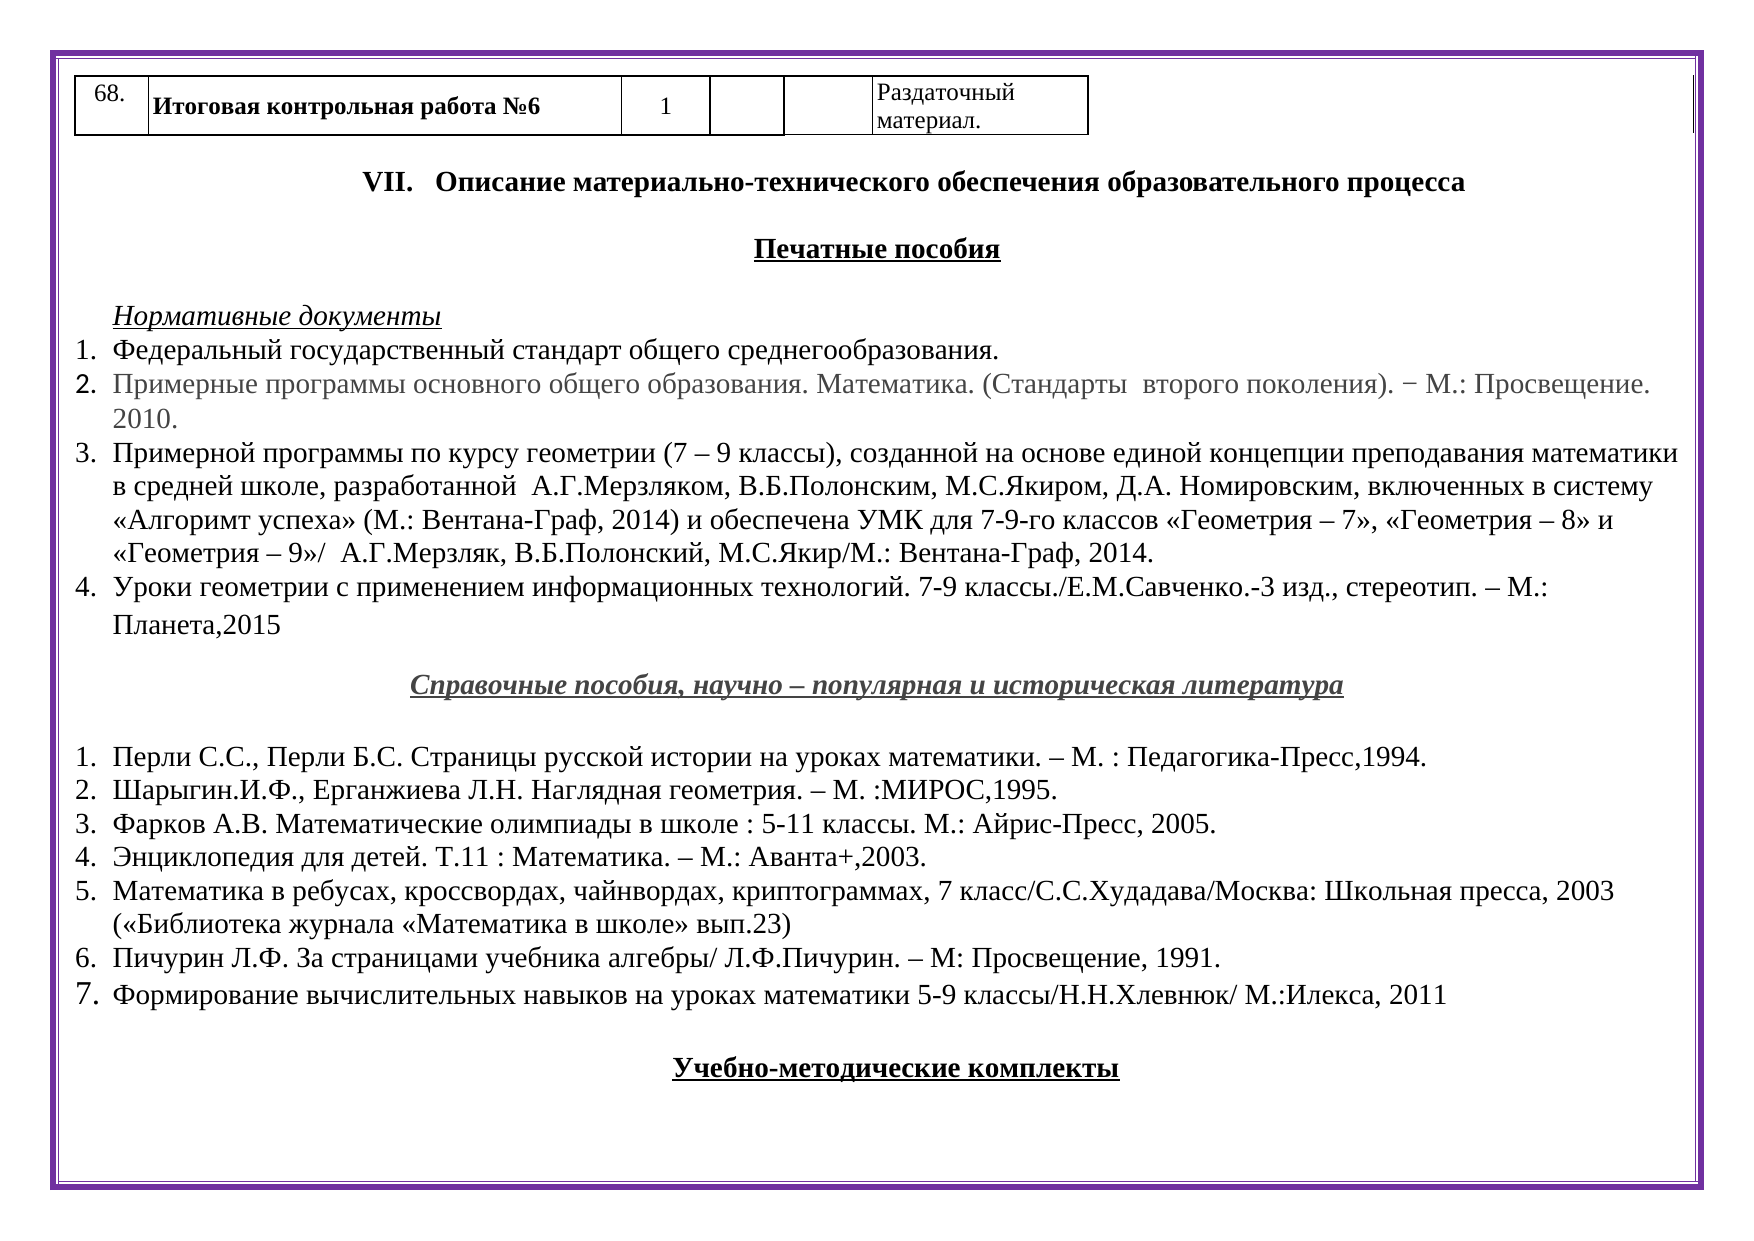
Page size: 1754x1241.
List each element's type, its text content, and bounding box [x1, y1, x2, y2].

table_cell 1 [622, 77, 709, 134]
list Энциклопедия для детей. Т.11 : Математика. – М.: Аванта+,2003. [75, 839, 1679, 873]
list Шарыгин.И.Ф., Ерганжиева Л.Н. Наглядная геометрия. – М. :МИРОС,1995. [75, 772, 1679, 806]
table_cell Раздаточный материал. [873, 77, 1087, 134]
list Федеральный государственный стандарт общего среднегообразования. [75, 332, 1679, 366]
list Фарков А.В. Математические олимпиады в школе : 5-11 классы. М.: Айрис-Пресс, 2005. [75, 806, 1679, 839]
list Математика в ребусах, кроссвордах, чайнвордах, криптограммах, 7 класс/С.С.Худадава/Москва: Школьная пресса, 2003 («Библиотека журнала «Математика в школе» вып.23) [75, 873, 1679, 940]
text VII. Описание материально-технического обеспечения образовательного процесса [75, 164, 1679, 198]
text Нормативные документы [112, 298, 1679, 332]
list Формирование вычислительных навыков на уроках математики 5-9 классы/Н.Н.Хлевнюк/ М.:Илекса, 2011 [75, 973, 1679, 1012]
text Справочные пособия, научно – популярная и историческая литература [75, 667, 1679, 700]
list Примерной программы по курсу геометрии (7 – 9 классы), созданной на основе единой концепции преподавания математики в средней школе, разработанной А.Г.Мерзляком, В.Б.Полонским, М.С.Якиром, Д.А. Номировским, включенных в систему «Алгоримт успеха» (М.: Вентана-Граф, 2014) и обеспечена УМК для 7-9-го классов «Геометрия – 7», «Геометрия – 8» и «Геометрия – 9»/ А.Г.Мерзляк, В.Б.Полонский, М.С.Якир/М.: Вентана-Граф, 2014. [75, 435, 1679, 569]
list Перли С.С., Перли Б.С. Страницы русской истории на уроках математики. – М. : Педагогика-Пресс,1994. [75, 739, 1679, 772]
table_cell [76, 77, 148, 134]
text Печатные пособия [75, 231, 1679, 265]
table_cell [711, 77, 783, 134]
list Примерные программы основного общего образования. Математика. (Стандарты второго поколения). − М.: Просвещение. 2010. [75, 366, 1679, 435]
text Учебно-методические комплекты [112, 1050, 1679, 1084]
table_cell [785, 77, 872, 134]
table_cell Итоговая контрольная работа №6 [149, 77, 621, 134]
list Уроки геометрии с применением информационных технологий. 7-9 классы./Е.М.Савченко.-3 изд., стереотип. – М.: Планета,2015 [75, 569, 1679, 641]
list Пичурин Л.Ф. За страницами учебника алгебры/ Л.Ф.Пичурин. – М: Просвещение, 1991. [75, 940, 1679, 973]
